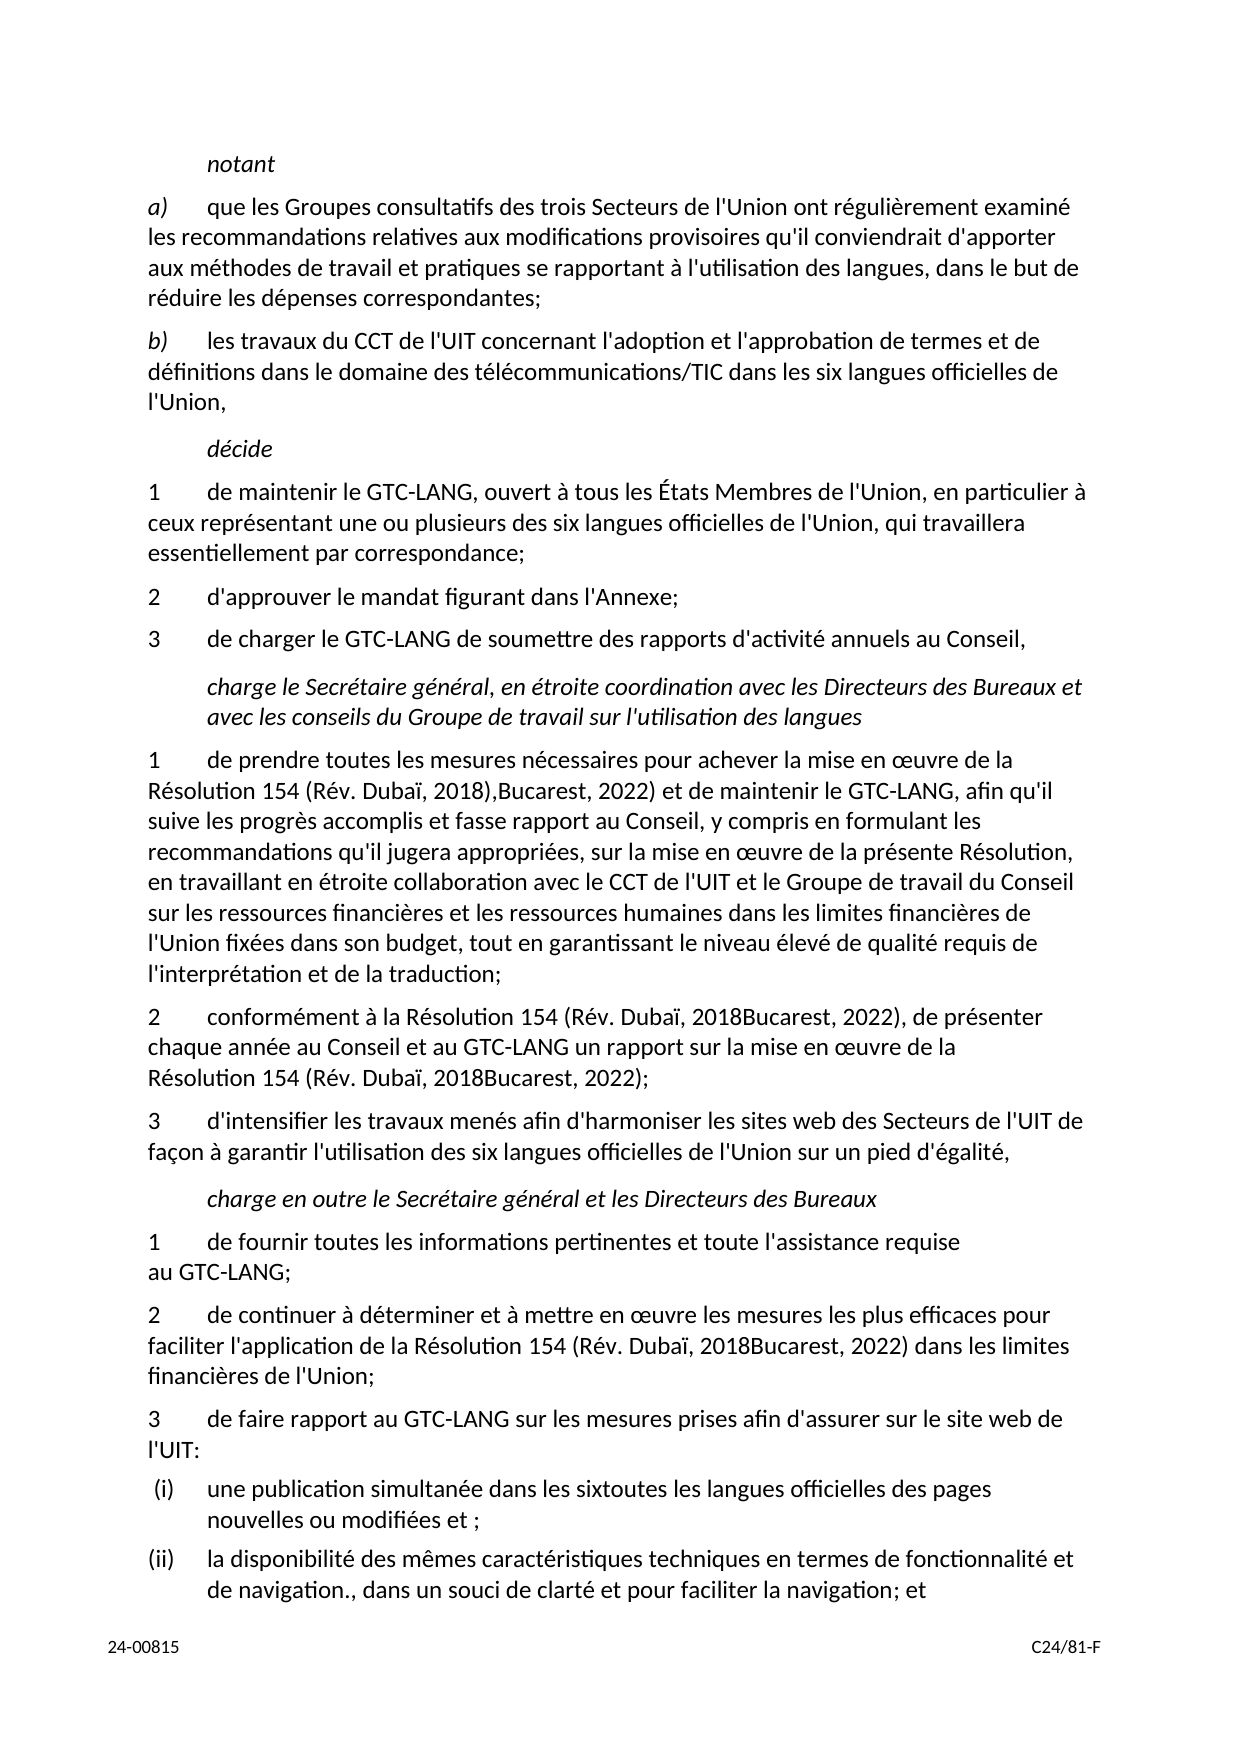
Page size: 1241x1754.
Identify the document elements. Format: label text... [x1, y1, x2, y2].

text 2 d'approuver le mandat figurant dans l'Annexe; [148, 581, 1092, 611]
text 2 conformément à la Résolution 154 (Rév. ), de présenter chaque année au Conseil et au GTC-LANG un rapport sur la mise en œuvre de la Résolution 154 (Rév. ); [148, 1001, 1092, 1093]
text b) les travaux du CCT de l'UIT concernant l'adoption et l'approbation de termes et de définitions dans le domaine des télécommunications/TIC dans les six langues officielles de l'Union, [148, 325, 1092, 417]
text décide [207, 433, 1092, 464]
text 2 de continuer à déterminer et à mettre en œuvre les mesures les plus efficaces pour faciliter l'application de la Résolution 154 (Rév. ) dans les limites financières de l'Union; [148, 1299, 1092, 1391]
text notant [207, 148, 1092, 178]
text 3 de faire rapport au GTC-LANG sur les mesures prises afin d'assurer sur le site web de l'UIT [148, 1403, 1092, 1464]
text i)une publication simultanée dans langues officielles des pages nouvelles ou modifiées [148, 1473, 1092, 1534]
text ii)la disponibilité des mêmes caractéristiques techniques en termes de fonctionnalité [148, 1543, 1092, 1604]
text 1 de prendre toutes les mesures nécessaires pour achever la mise en œuvre de la Résolution 154 (Rév. dans les limites financières de l'Union fixées dans son budget, tout en garantissant le niveau élevé de qualité requis de l'interprétation et de la traduction; [148, 744, 1092, 988]
text 3 de charger le GTC-LANG de soumettre des rapports d'activité annuels au Conseil, [148, 624, 1092, 654]
text charge en outre le Secrétaire général et les Directeurs des Bureaux [207, 1183, 1092, 1213]
text a) que les Groupes consultatifs des trois Secteurs de l'Union ont régulièrement examiné les recommandations relatives aux modifications provisoires qu'il conviendrait d'apporter aux méthodes de travail et pratiques se rapportant à l'utilisation des langues, dans le but de réduire les dépenses correspondantes; [148, 191, 1092, 313]
text 1 de fournir toutes les informations pertinentes et toute l'assistance requise au GTC-LANG; [148, 1226, 1092, 1287]
text 3 d'intensifier les travaux menés afin d'harmoniser les sites web des Secteurs de l'UIT de façon à garantir l'utilisation des six langues officielles de l'Union sur un pied d'égalité, [148, 1105, 1092, 1166]
text 1 de maintenir le GTC-LANG, ouvert à tous les États Membres de l'Union, en particulier à ceux représentant une ou plusieurs des six langues officielles de l'Union, qui travaillera essentiellement par correspondance; [148, 477, 1092, 568]
text charge le Secrétaire général, en étroite coordination avec les Directeurs des Bureaux et avec les conseils du Groupe de travail sur l'utilisation des langues [207, 671, 1092, 732]
